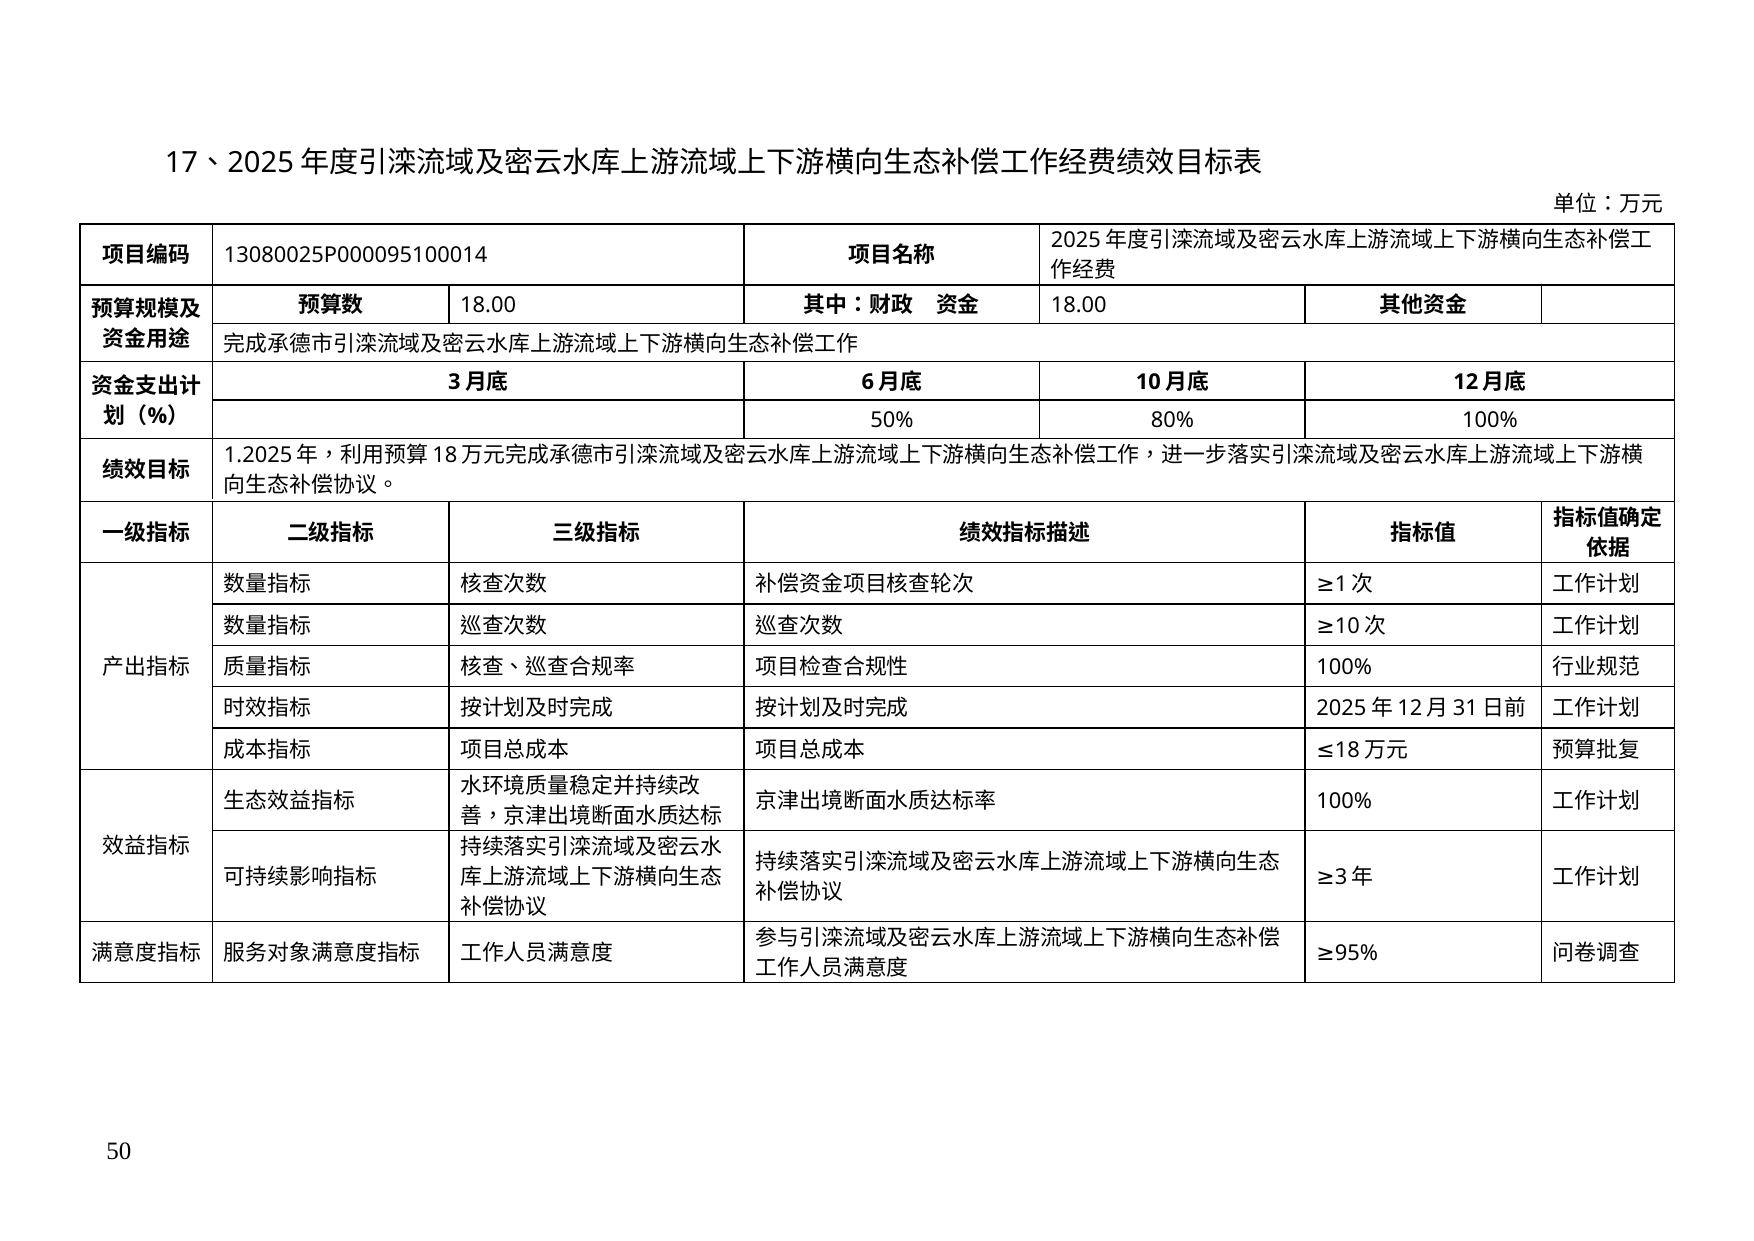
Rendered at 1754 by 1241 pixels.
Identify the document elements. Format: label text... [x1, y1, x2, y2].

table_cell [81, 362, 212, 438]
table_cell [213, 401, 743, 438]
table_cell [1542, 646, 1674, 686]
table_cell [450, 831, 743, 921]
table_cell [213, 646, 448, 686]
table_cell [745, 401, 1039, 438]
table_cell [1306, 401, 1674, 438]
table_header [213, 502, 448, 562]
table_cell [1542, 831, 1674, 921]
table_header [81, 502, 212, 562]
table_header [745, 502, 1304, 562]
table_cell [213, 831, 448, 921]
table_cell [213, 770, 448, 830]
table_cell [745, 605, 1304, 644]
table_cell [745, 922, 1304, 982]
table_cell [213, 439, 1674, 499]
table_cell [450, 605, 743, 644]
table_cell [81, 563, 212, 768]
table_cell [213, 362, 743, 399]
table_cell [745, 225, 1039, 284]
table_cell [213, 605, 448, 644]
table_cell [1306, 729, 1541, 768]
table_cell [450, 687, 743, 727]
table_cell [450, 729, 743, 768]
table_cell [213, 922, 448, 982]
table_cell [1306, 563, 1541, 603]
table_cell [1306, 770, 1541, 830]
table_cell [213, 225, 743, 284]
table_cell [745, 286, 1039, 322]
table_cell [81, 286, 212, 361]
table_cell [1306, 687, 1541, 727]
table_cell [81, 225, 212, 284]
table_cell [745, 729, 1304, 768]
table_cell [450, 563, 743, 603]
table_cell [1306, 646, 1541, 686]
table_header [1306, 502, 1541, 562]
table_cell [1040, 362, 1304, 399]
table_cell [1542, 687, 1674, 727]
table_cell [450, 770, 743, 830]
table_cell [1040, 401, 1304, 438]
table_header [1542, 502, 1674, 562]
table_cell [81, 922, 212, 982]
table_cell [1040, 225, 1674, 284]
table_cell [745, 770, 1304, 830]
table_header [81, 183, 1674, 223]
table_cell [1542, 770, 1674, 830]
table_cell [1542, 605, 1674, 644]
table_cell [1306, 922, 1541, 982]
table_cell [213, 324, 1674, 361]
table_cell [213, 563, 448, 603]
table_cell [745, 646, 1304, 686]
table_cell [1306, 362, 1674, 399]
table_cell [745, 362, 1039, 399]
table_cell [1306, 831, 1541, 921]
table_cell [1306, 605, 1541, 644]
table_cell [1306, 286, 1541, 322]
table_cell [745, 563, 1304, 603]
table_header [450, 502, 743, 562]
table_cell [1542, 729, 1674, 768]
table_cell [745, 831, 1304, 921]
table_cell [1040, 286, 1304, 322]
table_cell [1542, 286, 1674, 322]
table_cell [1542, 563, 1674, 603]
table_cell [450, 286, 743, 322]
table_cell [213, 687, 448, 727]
text 17、2025年度引滦流域及密云水库上游流域上下游横向生态补偿工作经费绩效目标表 [106, 142, 1648, 181]
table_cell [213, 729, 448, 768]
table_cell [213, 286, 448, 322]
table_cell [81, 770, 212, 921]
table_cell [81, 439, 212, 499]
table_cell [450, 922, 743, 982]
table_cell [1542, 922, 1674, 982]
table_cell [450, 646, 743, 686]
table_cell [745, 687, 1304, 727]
